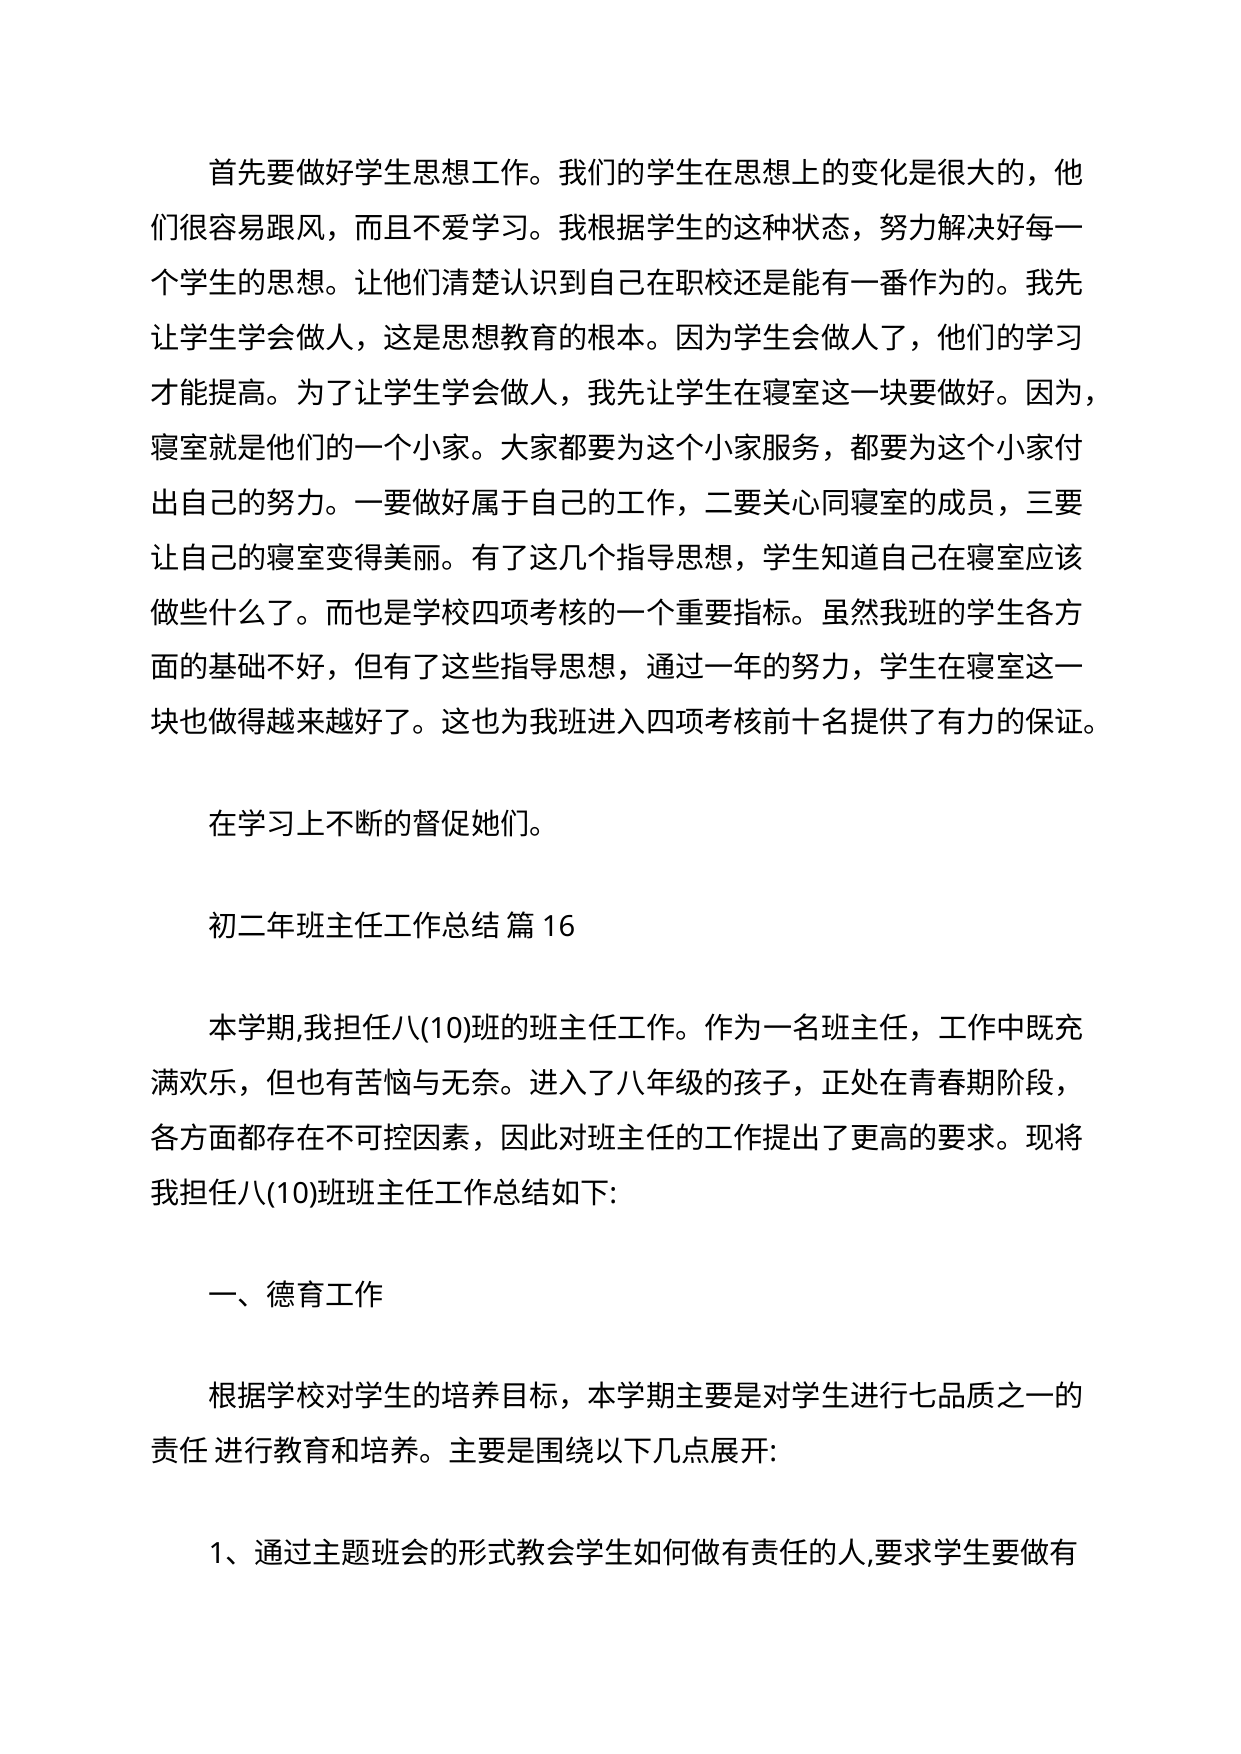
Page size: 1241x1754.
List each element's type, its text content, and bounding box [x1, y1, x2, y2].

text 本学期,我担任八(10)班的班主任工作。作为一名班主任，工作中既充满欢乐，但也有苦恼与无奈。进入了八年级的孩子，正处在青春期阶段，各方面都存在不可控因素，因此对班主任的工作提出了更高的要求。现将我担任八(10)班班主任工作总结如下: [150, 1004, 1090, 1212]
text 首先要做好学生思想工作。我们的学生在思想上的变化是很大的，他们很容易跟风，而且不爱学习。我根据学生的这种状态，努力解决好每一个学生的思想。让他们清楚认识到自己在职校还是能有一番作为的。我先让学生学会做人，这是思想教育的根本。因为学生会做人了，他们的学习才能提高。为了让学生学会做人，我先让学生在寝室这一块要做好。因为，寝室就是他们的一个小家。大家都要为这个小家服务，都要为这个小家付出自己的努力。一要做好属于自己的工作，二要关心同寝室的成员，三要让自己的寝室变得美丽。有了这几个指导思想，学生知道自己在寝室应该做些什么了。而也是学校四项考核的一个重要指标。虽然我班的学生各方面的基础不好，但有了这些指导思想，通过一年的努力，学生在寝室这一块也做得越来越好了。这也为我班进入四项考核前十名提供了有力的保证。 [150, 150, 1090, 741]
text 在学习上不断的督促她们。 [150, 801, 1090, 843]
text 一、德育工作 [150, 1271, 1090, 1313]
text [150, 1530, 1090, 1572]
text 初二年班主任工作总结 篇16 [150, 902, 1090, 945]
text 根据学校对学生的培养目标，本学期主要是对学生进行七品质之一的 责任 进行教育和培养。主要是围绕以下几点展开: [150, 1373, 1090, 1470]
